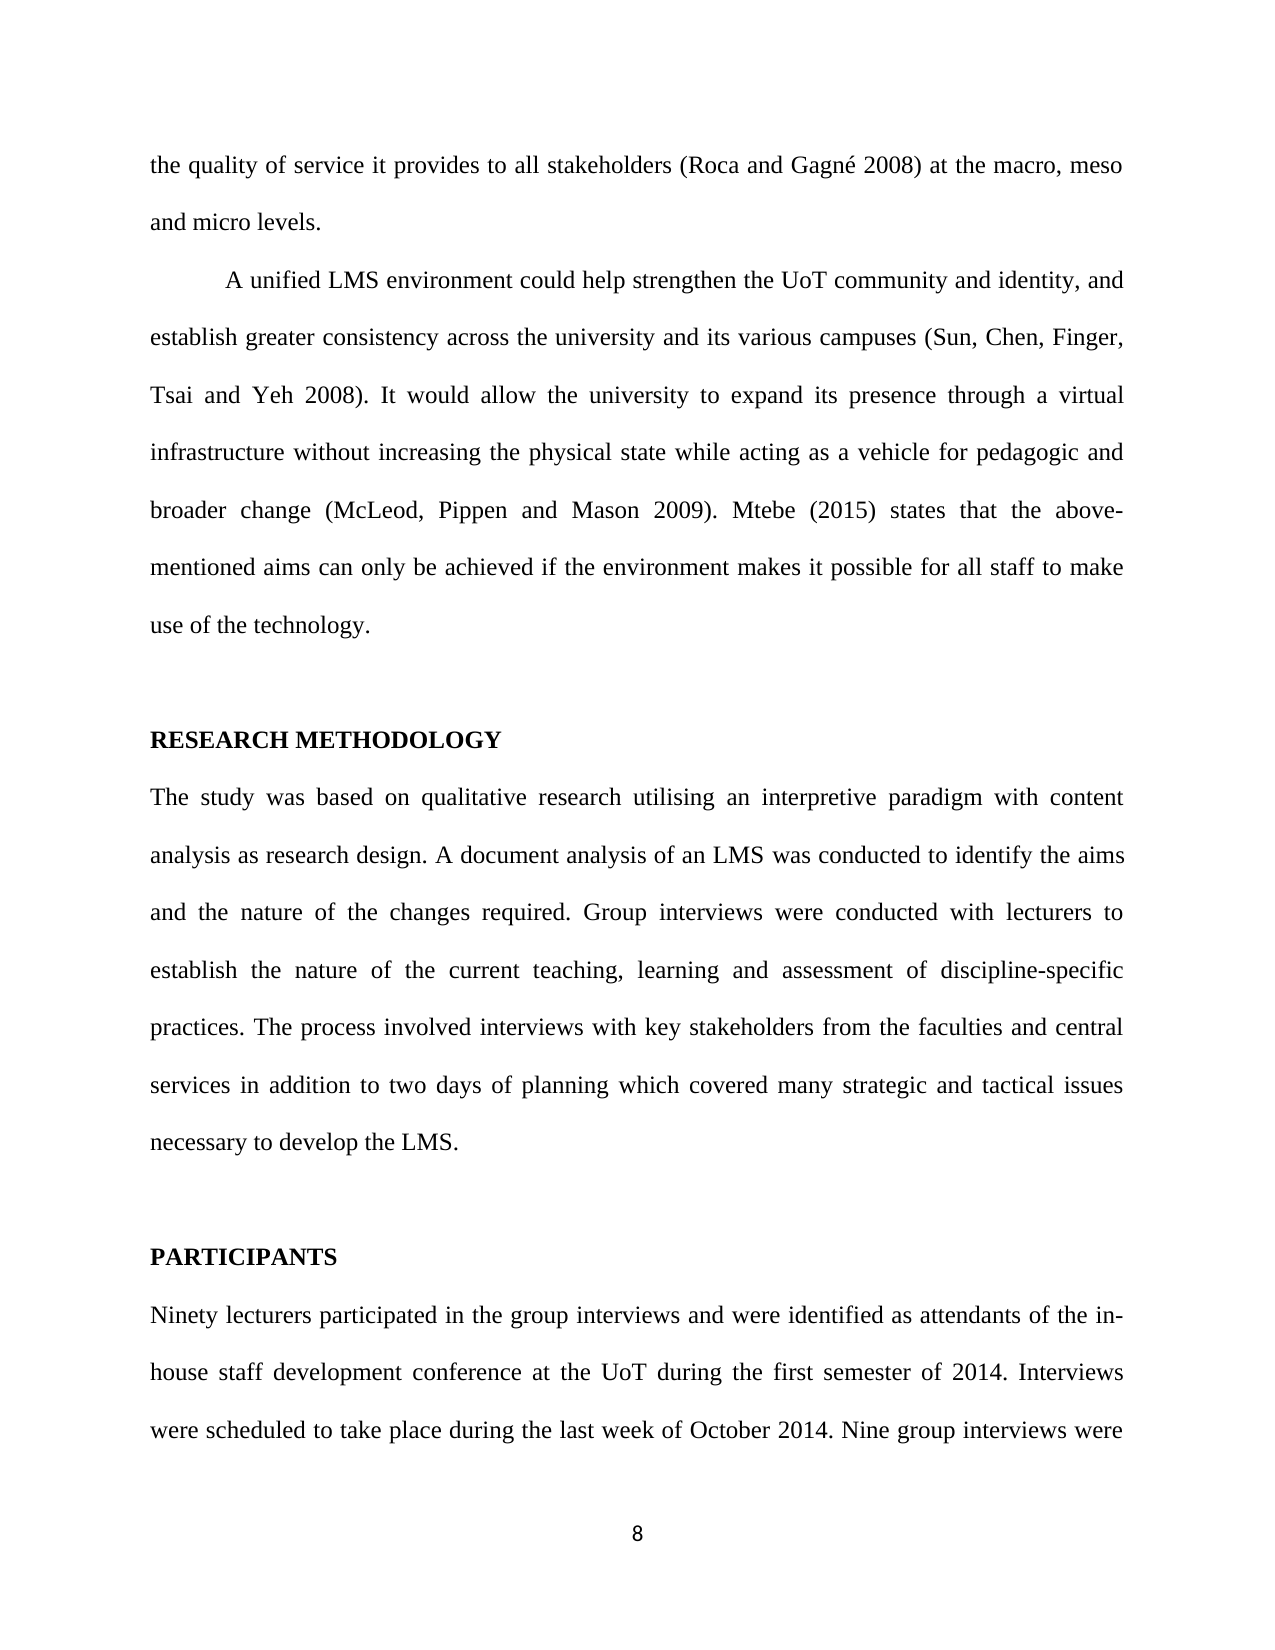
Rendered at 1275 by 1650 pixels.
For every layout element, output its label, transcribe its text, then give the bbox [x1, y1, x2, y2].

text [150, 1300, 1125, 1444]
text RESEARCH METHODOLOGY [150, 725, 1125, 754]
text PARTICIPANTS [150, 1242, 1125, 1271]
text A unified LMS environment could help strengthen the UoT community and identity, and establish greater consistency across the university and its various campuses (Sun, Chen, Finger, Tsai and Yeh 2008). It would allow the university to expand its presence through a virtual infrastructure without increasing the physical state while acting as a vehicle for pedagogic and broader change (McLeod, Pippen and Mason 2009). Mtebe (2015) states that the above-mentioned aims can only be achieved if the environment makes it possible for all staff to make use of the technology. [150, 265, 1125, 639]
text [150, 150, 1125, 236]
text The study was based on qualitative research utilising an interpretive paradigm with content analysis as research design. A document analysis of an LMS was conducted to identify the aims and the nature of the changes required. Group interviews were conducted with lecturers to establish the nature of the current teaching, learning and assessment of discipline-specific practices. The process involved interviews with key stakeholders from the faculties and central services in addition to two days of planning which covered many strategic and tactical issues necessary to develop the LMS. [150, 782, 1125, 1156]
